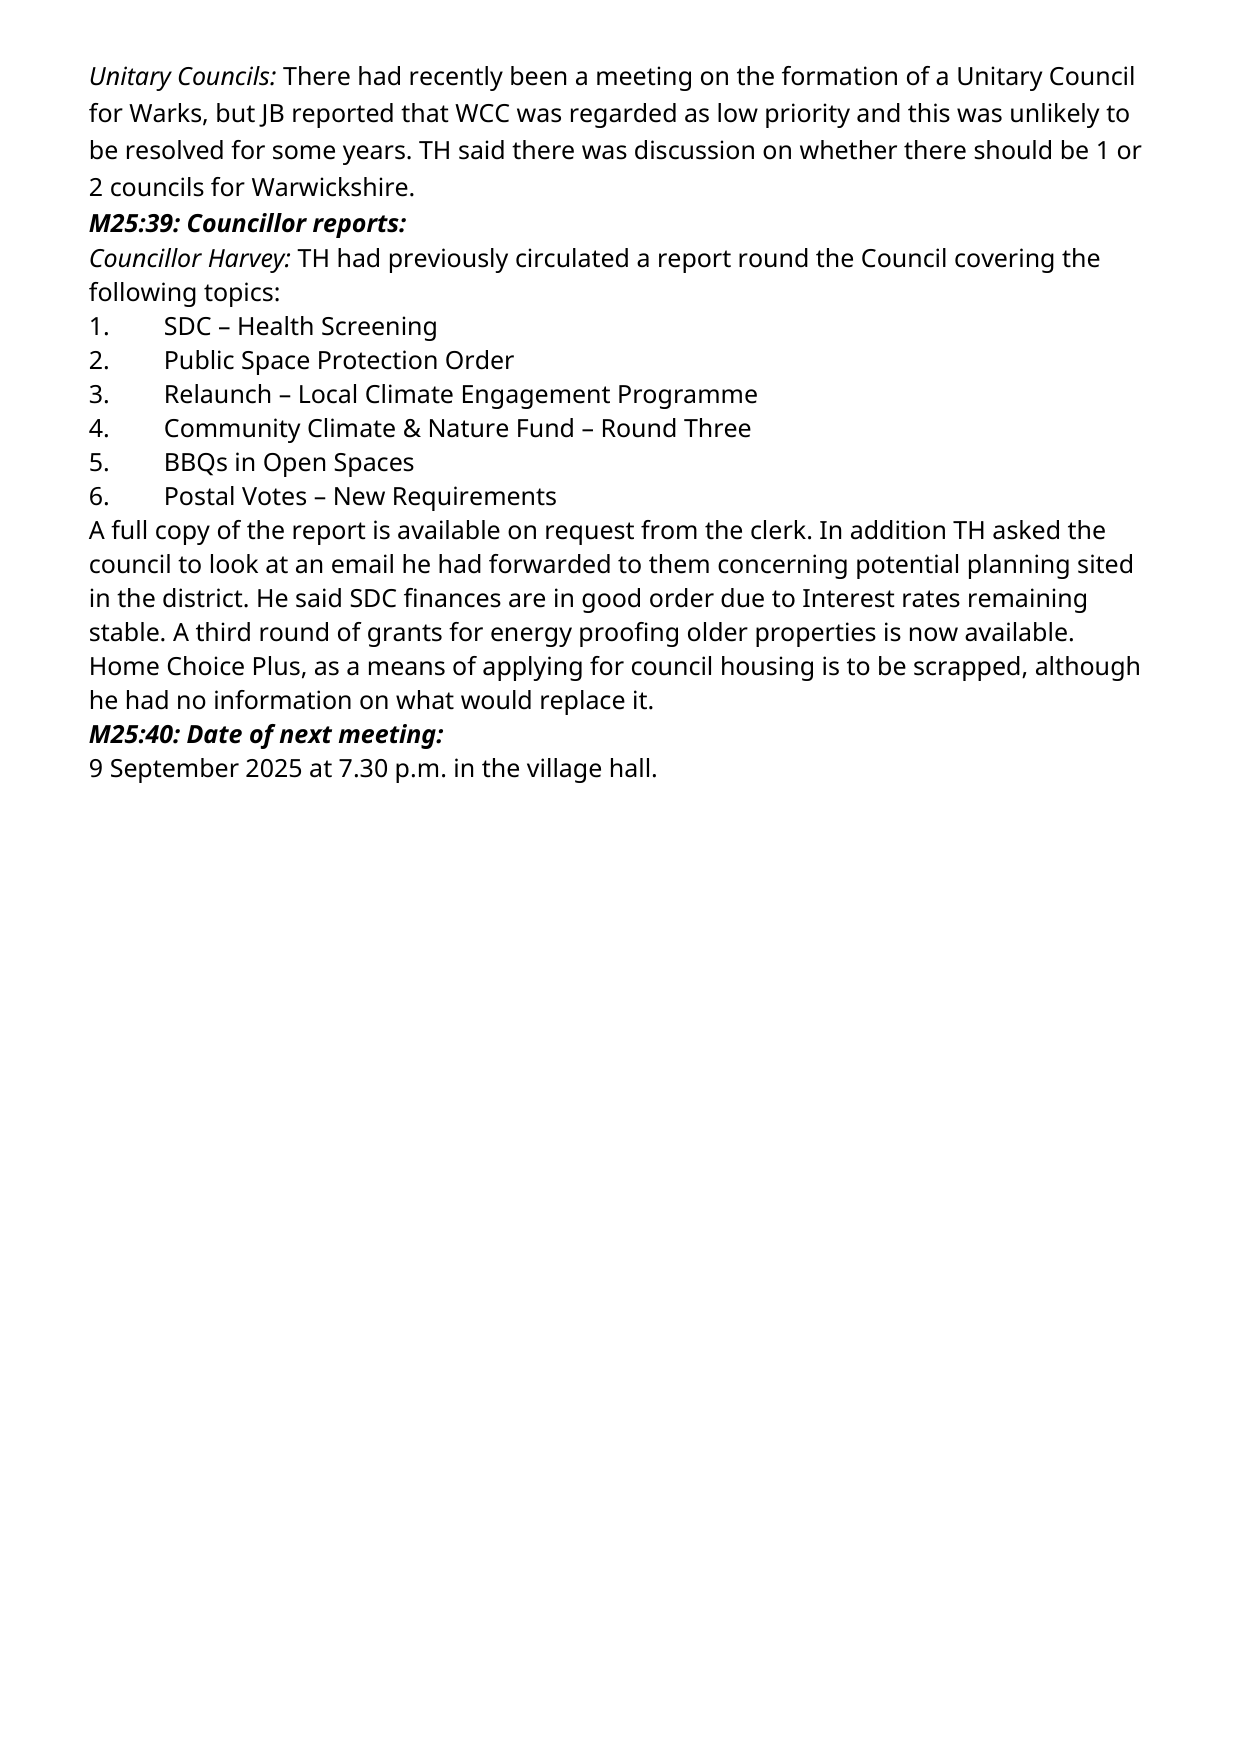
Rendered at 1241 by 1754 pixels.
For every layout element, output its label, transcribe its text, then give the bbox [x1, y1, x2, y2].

text 6. Postal Votes – New Requirements [89, 479, 1152, 513]
text 5. BBQs in Open Spaces [89, 444, 1152, 479]
text 2. Public Space Protection Order [89, 342, 1152, 376]
text M25:40: Date of next meeting: [89, 717, 1152, 751]
text Councillor Harvey: TH had previously circulated a report round the Council covering the following topics: [89, 240, 1152, 308]
text 4. Community Climate & Nature Fund – Round Three [89, 411, 1152, 444]
text A full copy of the report is available on request from the clerk. In addition TH asked the council to look at an email he had forwarded to them concerning potential planning sited in the district. He said SDC finances are in good order due to Interest rates remaining stable. A third round of grants for energy proofing older properties is now available. Home Choice Plus, as a means of applying for council housing is to be scrapped, although he had no information on what would replace it. [89, 513, 1152, 717]
text 1. SDC – Health Screening [89, 308, 1152, 342]
text Unitary Councils: There had recently been a meeting on the formation of a Unitary Council for Warks, but JB reported that WCC was regarded as low priority and this was unlikely to be resolved for some years. TH said there was discussion on whether there should be 1 or 2 councils for Warwickshire. [89, 59, 1152, 203]
text 3. Relaunch – Local Climate Engagement Programme [89, 376, 1152, 411]
text 9 September 2025 at 7.30 p.m. in the village hall. [89, 751, 1152, 785]
text M25:39: Councillor reports: [89, 206, 1152, 240]
